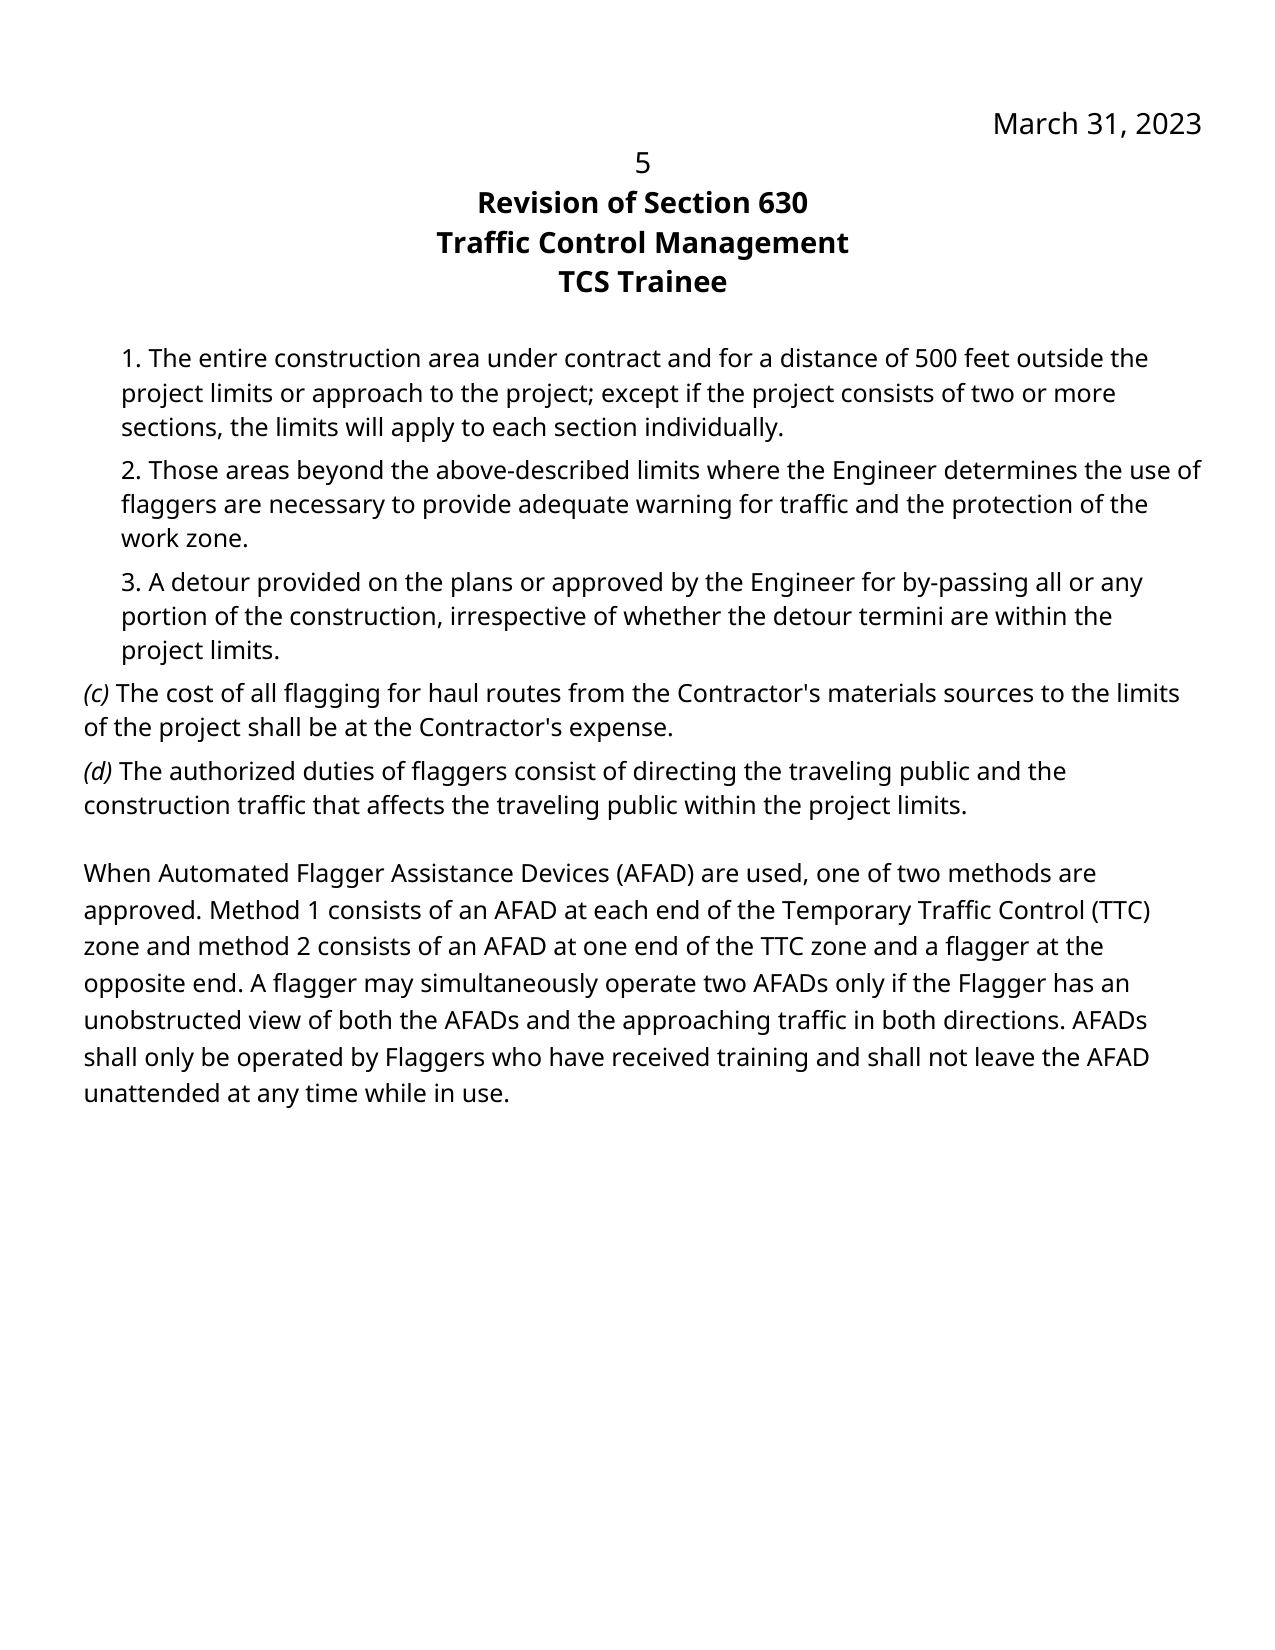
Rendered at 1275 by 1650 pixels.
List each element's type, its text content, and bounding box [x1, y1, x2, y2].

text 1. The entire construction area under contract and for a distance of 500 feet outside the project limits or approach to the project; except if the project consists of two or more sections, the limits will apply to each section individually. [121, 341, 1202, 443]
text 2. Those areas beyond the above-described limits where the Engineer determines the use of flaggers are necessary to provide adequate warning for traffic and the protection of the work zone. [121, 453, 1202, 555]
text (d) The authorized duties of flaggers consist of directing the traveling public and the construction traffic that affects the traveling public within the project limits. [83, 753, 1202, 821]
text When Automated Flagger Assistance Devices (AFAD) are used, one of two methods are approved. Method 1 consists of an AFAD at each end of the Temporary Traffic Control (TTC) zone and method 2 consists of an AFAD at one end of the TTC zone and a flagger at the opposite end. A flagger may simultaneously operate two AFADs only if the Flagger has an unobstructed view of both the AFADs and the approaching traffic in both directions. AFADs shall only be operated by Flaggers who have received training and shall not leave the AFAD unattended at any time while in use. [83, 856, 1202, 1110]
text 3. A detour provided on the plans or approved by the Engineer for by-passing all or any portion of the construction, irrespective of whether the detour termini are within the project limits. [121, 564, 1202, 666]
text (c) The cost of all flagging for haul routes from the Contractor's materials sources to the limits of the project shall be at the Contractor's expense. [83, 676, 1202, 744]
